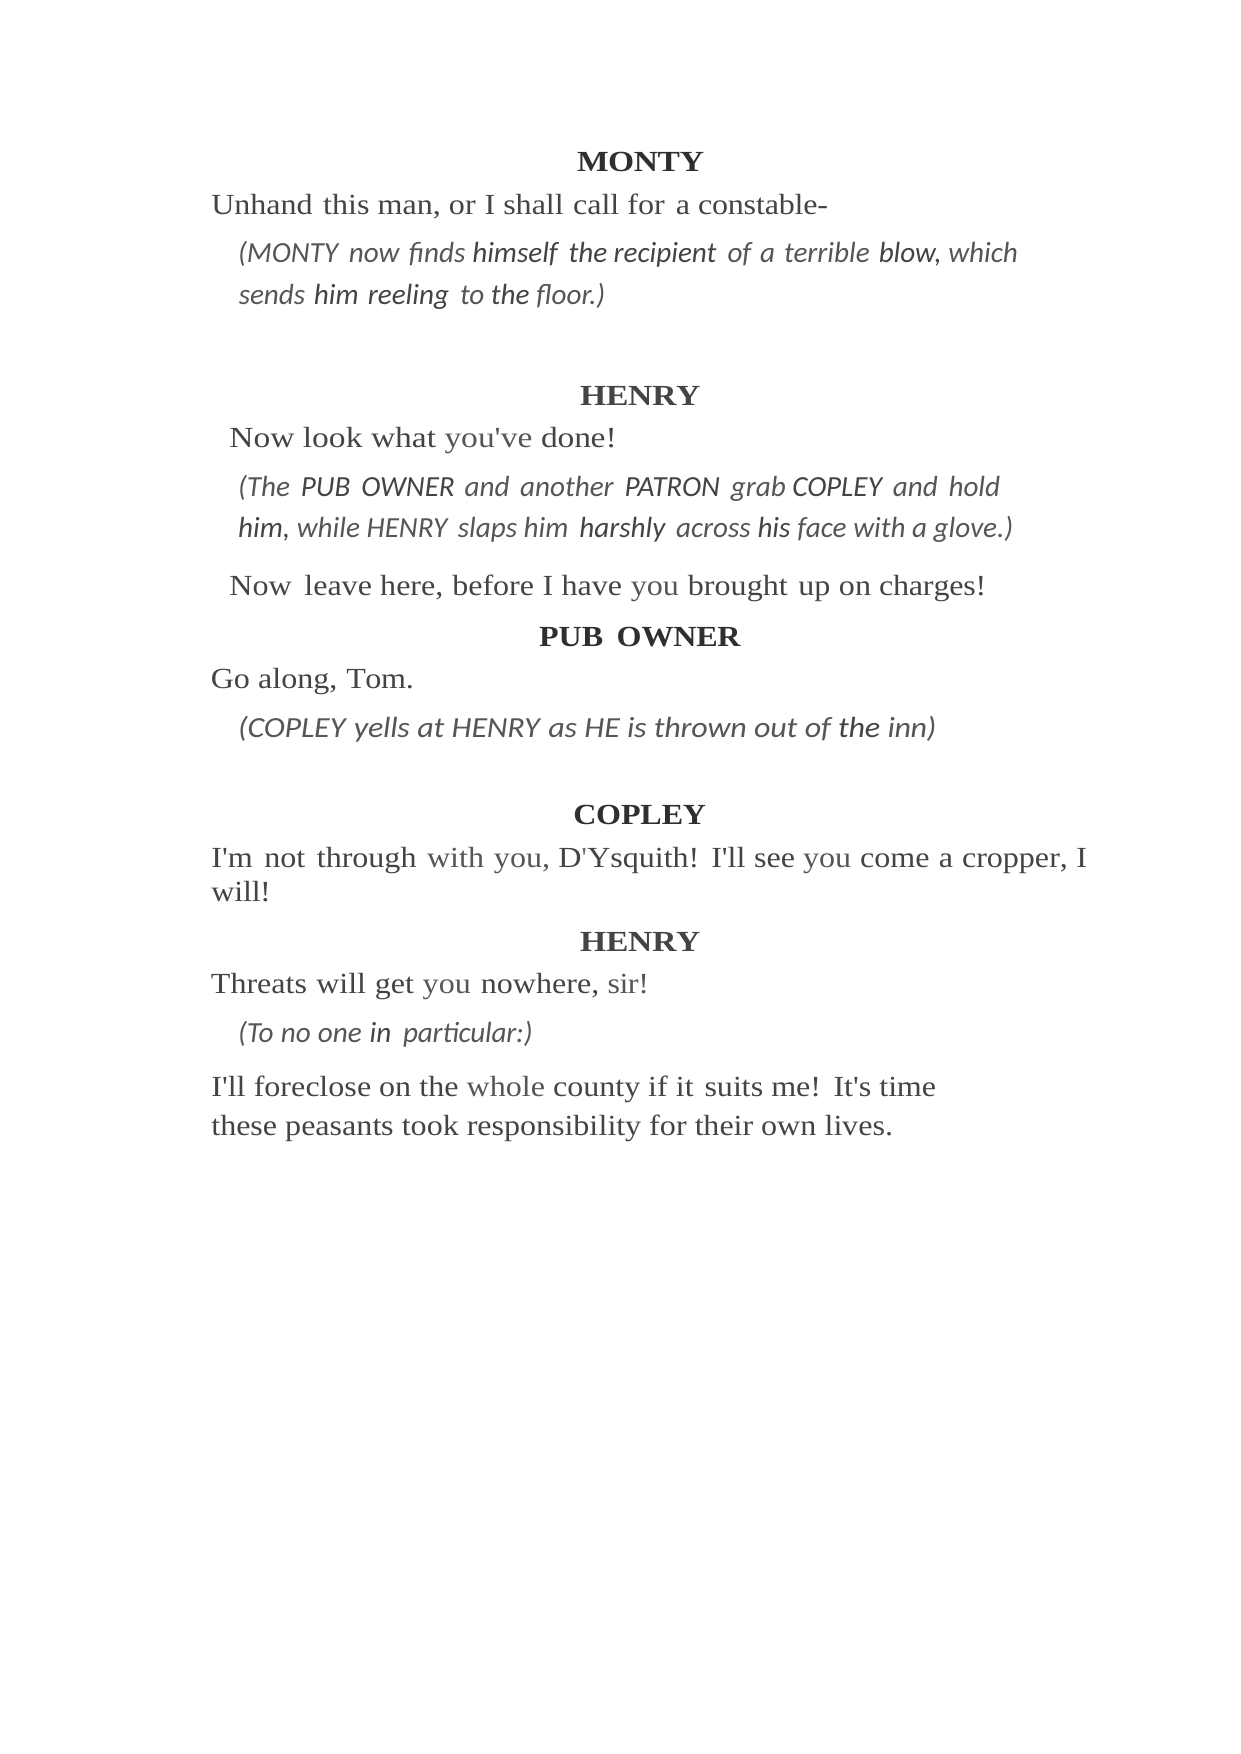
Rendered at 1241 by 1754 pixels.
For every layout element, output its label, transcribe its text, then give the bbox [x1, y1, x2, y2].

text Now leave here, before I have you brought up on charges! [229, 568, 1155, 602]
text I'll foreclose on the whole county if it suits me! It's time these peasants took responsibility for their own lives. [211, 1069, 1004, 1142]
text (To no one in particular:) [238, 1014, 1155, 1049]
subtitle HENRY [128, 378, 1152, 411]
subtitle MONTY [129, 144, 1152, 178]
subtitle COPLEY [127, 797, 1152, 831]
text (COPLEY yells at HENRY as HE is thrown out of the inn) [238, 709, 1155, 744]
text I'm not through with you, D'Ysquith! I'll see you come a cropper, I will! [211, 840, 1155, 907]
subtitle PUB OWNER [127, 619, 1152, 652]
text Threats will get you nowhere, sir! [211, 966, 1155, 1000]
text Unhand this man, or I shall call for a constable- [211, 187, 1155, 220]
text (MONTY now finds himself the recipient of a terrible blow, which sends him reeling to the floor.) [238, 234, 1050, 312]
subtitle HENRY [128, 924, 1152, 958]
text Now look what you've done! [229, 420, 1155, 454]
text Go along, Tom. [211, 661, 1155, 695]
text (The PUB OWNER and another PATRON grab COPLEY and hold him, while HENRY slaps him harshly across his face with a glove.) [238, 468, 1018, 545]
